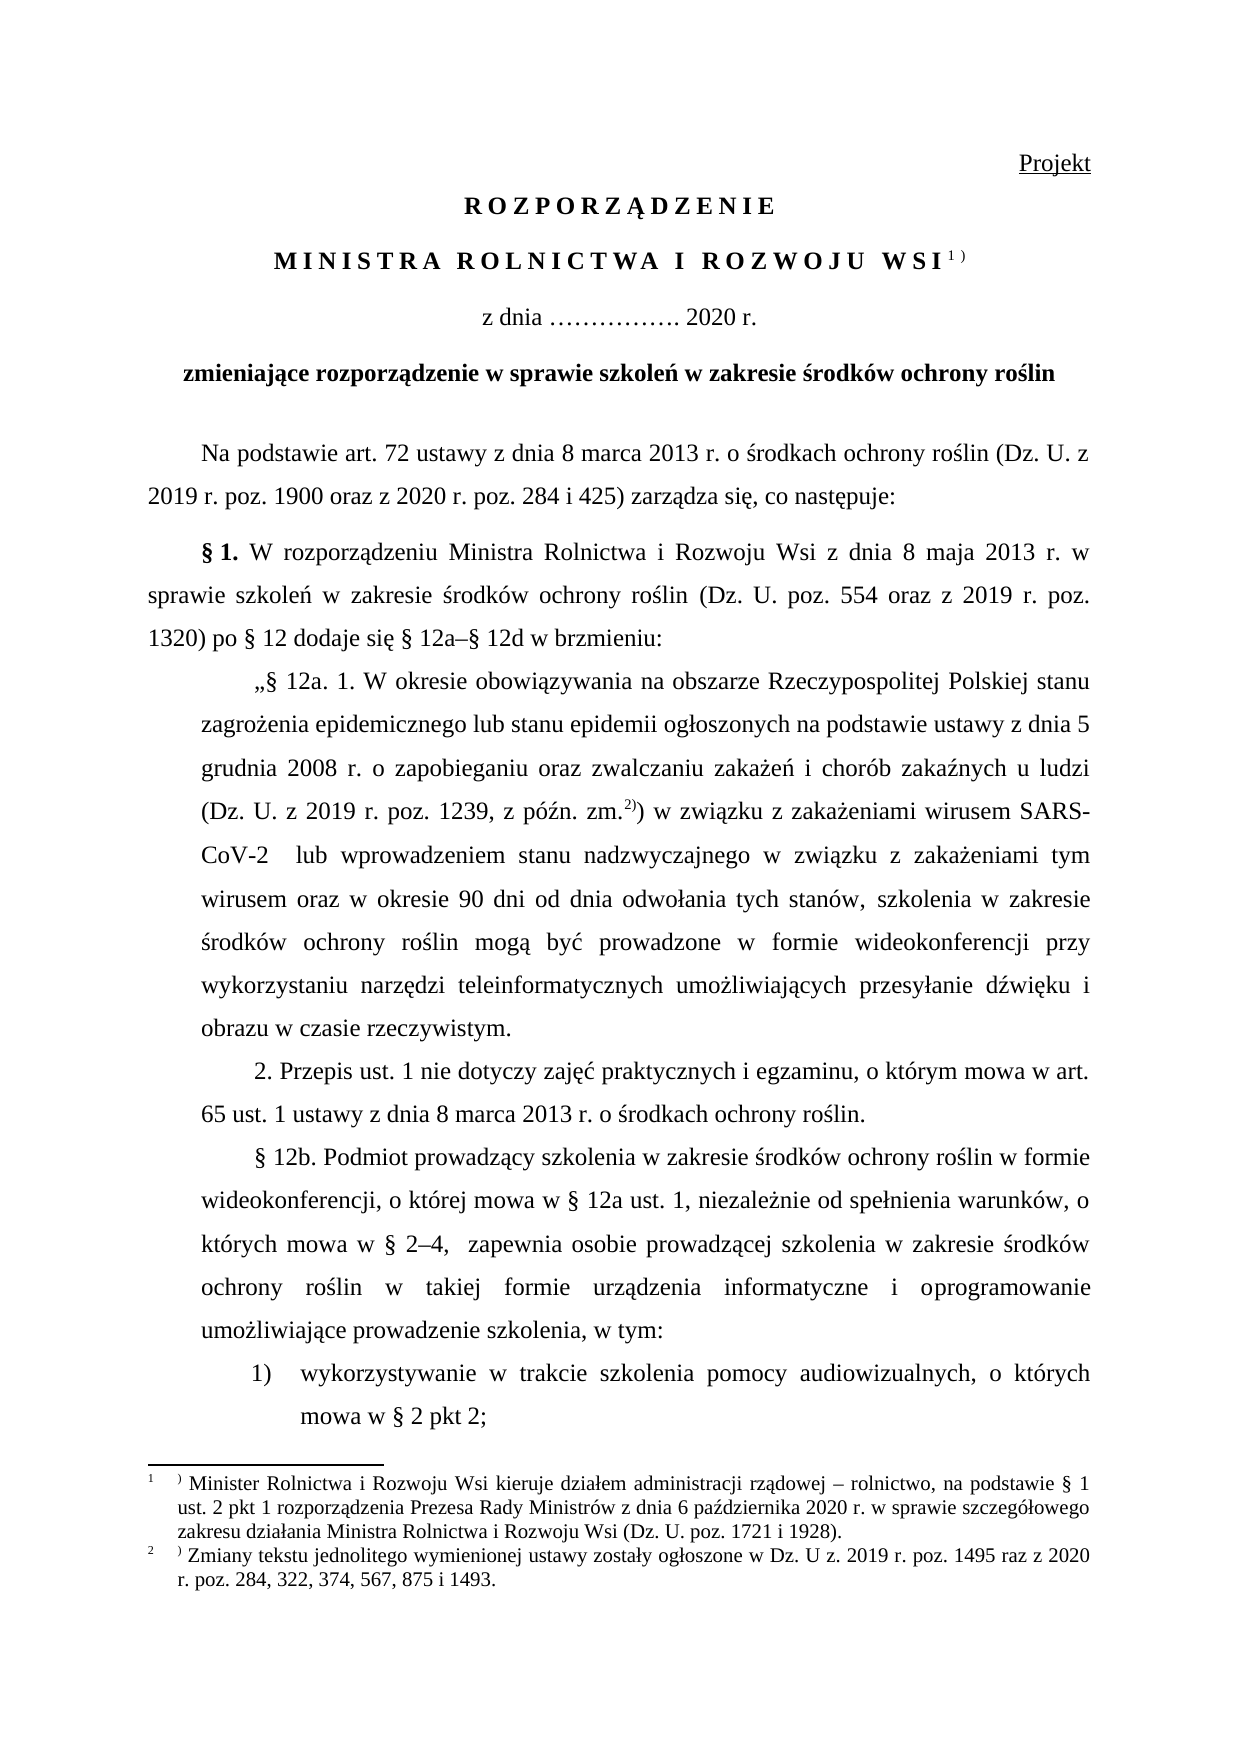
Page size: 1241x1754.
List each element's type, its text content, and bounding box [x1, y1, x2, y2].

text § 1. W rozporządzeniu Ministra Rolnictwa i Rozwoju Wsi z dnia 8 maja 2013 r. w sprawie szkoleń w zakresie środków ochrony roślin (Dz. U. poz. 554 oraz z 2019 r. poz. 1320) po § 12 dodaje się § 12a–§ 12d w brzmieniu: [148, 537, 1091, 652]
text ROZPORZĄDZENIE [148, 191, 1091, 219]
text Na podstawie art. 72 ustawy z dnia 8 marca 2013 r. o środkach ochrony roślin (Dz. U. z 2019 r. poz. 1900 oraz z 2020 r. poz. 284 i 425) zarządza się, co następuje: [148, 438, 1091, 510]
text Projekt [148, 148, 1091, 176]
text 2. Przepis ust. 1 nie dotyczy zajęć praktycznych i egzaminu, o którym mowa w art. 65 ust. 1 ustawy z dnia 8 marca 2013 r. o środkach ochrony roślin. [201, 1056, 1091, 1128]
text z dnia ……………. 2020 r. [148, 302, 1091, 331]
text § 12b. Podmiot prowadzący szkolenia w zakresie środków ochrony roślin w formie wideokonferencji, o której mowa w § 12a ust. 1, niezależnie od spełnienia warunków, o których mowa w § 2–4, zapewnia osobie prowadzącej szkolenia w zakresie środków ochrony roślin w takiej formie urządzenia informatyczne i oprogramowanie umożliwiające prowadzenie szkolenia, w tym: [201, 1142, 1091, 1344]
text zmieniające rozporządzenie w sprawie szkoleń w zakresie środków ochrony roślin [148, 358, 1091, 386]
text MINISTRA ROLNICTWA I ROZWOJU WSI) [148, 246, 1091, 275]
text 1) wykorzystywanie w trakcie szkolenia pomocy audiowizualnych, o których mowa w § 2 pkt 2; [251, 1358, 1091, 1430]
text „§ 12a. 1. W okresie obowiązywania na obszarze Rzeczypospolitej Polskiej stanu zagrożenia epidemicznego lub stanu epidemii ogłoszonych na podstawie ustawy z dnia 5 grudnia 2008 r. o zapobieganiu oraz zwalczaniu zakażeń i chorób zakaźnych u ludzi (Dz. U. z 2019 r. poz. 1239, z późn. zm.)) w związku z zakażeniami wirusem SARS-CoV-2 lub wprowadzeniem stanu nadzwyczajnego w związku z zakażeniami tym wirusem oraz w okresie 90 dni od dnia odwołania tych stanów, szkolenia w zakresie środków ochrony roślin mogą być prowadzone w formie wideokonferencji przy wykorzystaniu narzędzi teleinformatycznych umożliwiających przesyłanie dźwięku i obrazu w czasie rzeczywistym. [201, 666, 1091, 1042]
